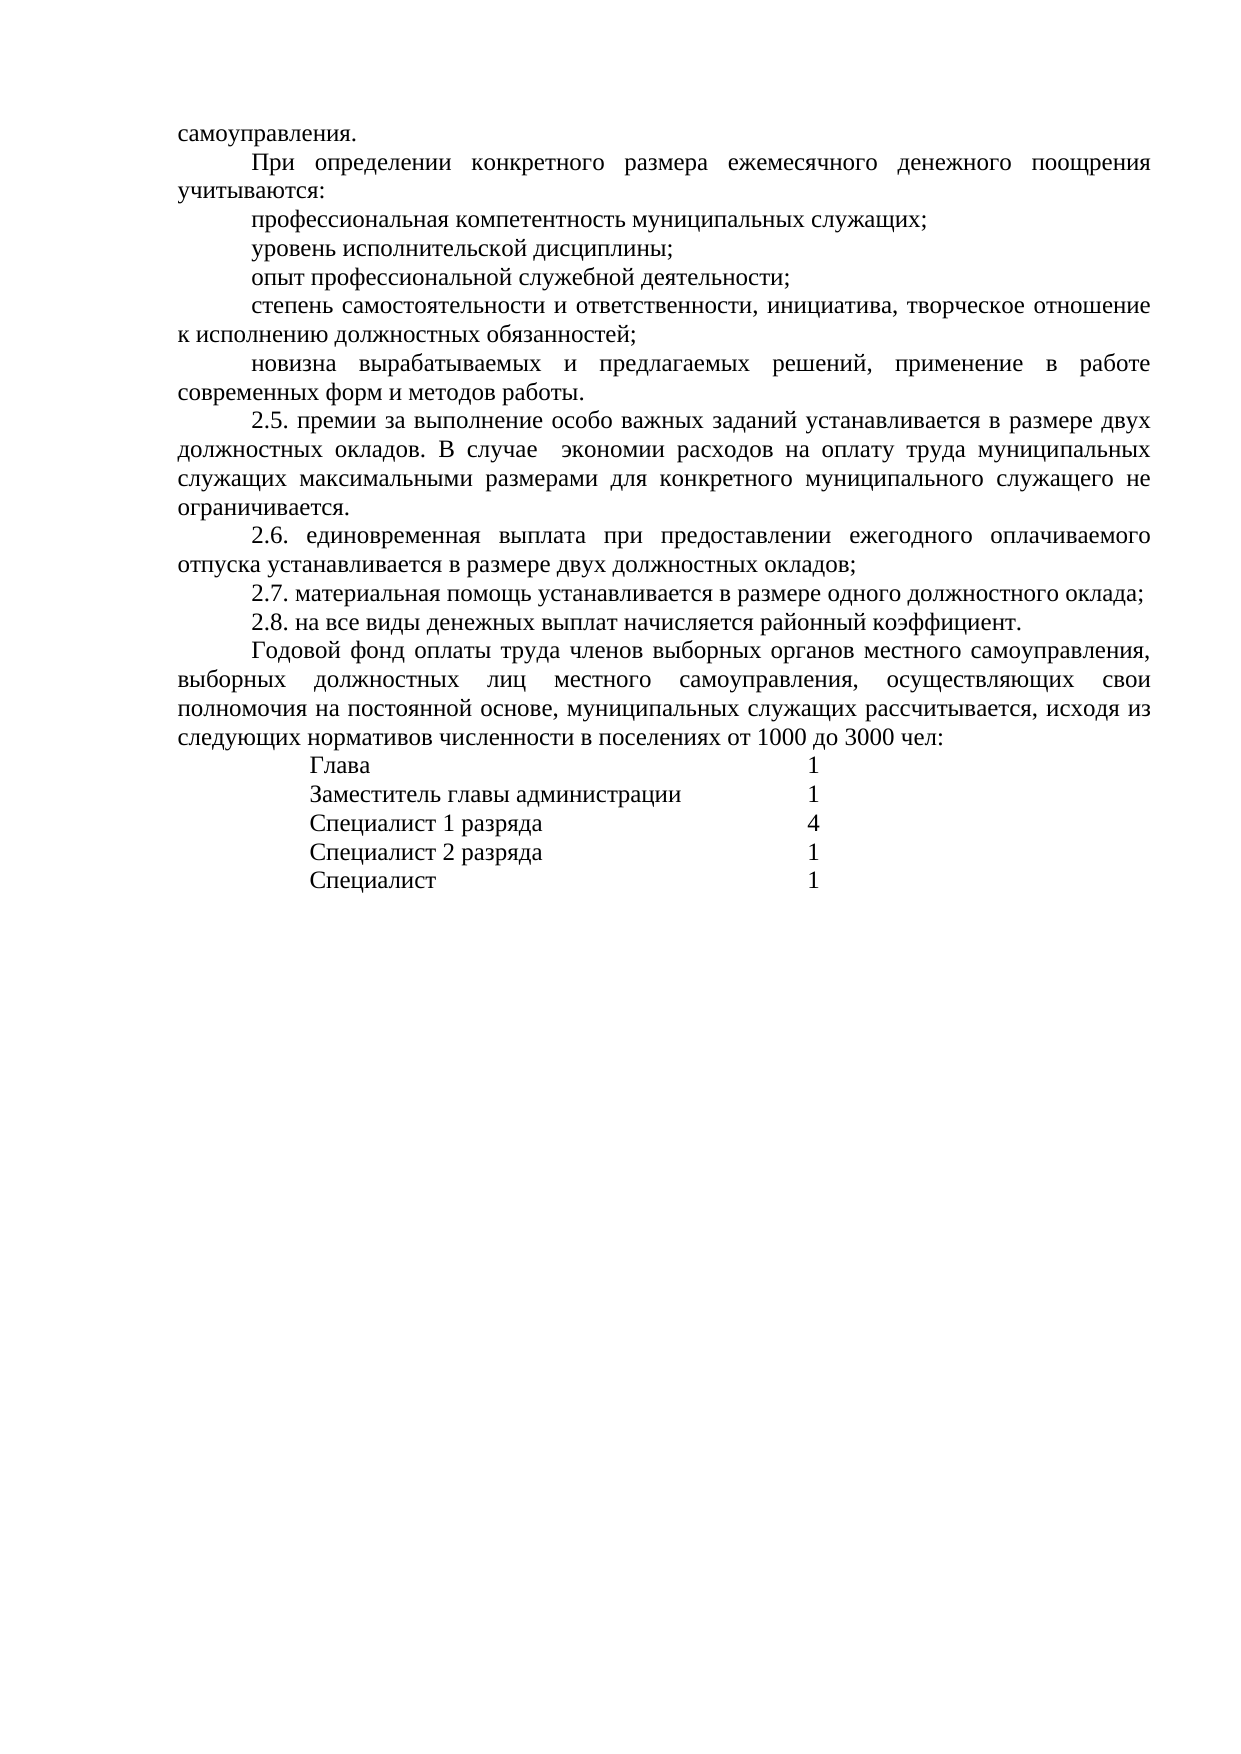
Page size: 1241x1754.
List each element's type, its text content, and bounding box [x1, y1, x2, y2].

table_cell Заместитель главы администрации [298, 779, 756, 808]
text 2.8. на все виды денежных выплат начисляется районный коэффициент. [177, 607, 1152, 636]
table_cell Специалист 1 разряда [298, 808, 756, 837]
text степень самостоятельности и ответственности, инициатива, творческое отношение к исполнению должностных обязанностей; [177, 291, 1152, 348]
table_header Глава [298, 751, 756, 779]
table_cell Специалист 2 разряда [298, 837, 756, 866]
table_cell 4 [756, 808, 871, 837]
text уровень исполнительской дисциплины; [177, 233, 1152, 262]
table_cell 1 [756, 779, 871, 808]
table_header 1 [756, 751, 871, 779]
text профессиональная компетентность муниципальных служащих; [177, 204, 1152, 233]
text 2.5. премии за выполнение особо важных заданий устанавливается в размере двух должностных окладов. В случае экономии расходов на оплату труда муниципальных служащих максимальными размерами для конкретного муниципального служащего не ограничивается. [177, 406, 1152, 521]
text опыт профессиональной служебной деятельности; [177, 262, 1152, 291]
text 2.6. единовременная выплата при предоставлении ежегодного оплачиваемого отпуска устанавливается в размере двух должностных окладов; [177, 521, 1152, 578]
table_cell Специалист [298, 866, 756, 894]
table_cell 1 [756, 866, 871, 894]
table_cell 1 [756, 837, 871, 866]
text 2.7. материальная помощь устанавливается в размере одного должностного оклада; [177, 578, 1152, 607]
text новизна вырабатываемых и предлагаемых решений, применение в работе современных форм и методов работы. [177, 348, 1152, 406]
text Годовой фонд оплаты труда членов выборных органов местного самоуправления, выборных должностных лиц местного самоуправления, осуществляющих свои полномочия на постоянной основе, муниципальных служащих рассчитывается, исходя из следующих нормативов численности в поселениях от 1000 до 3000 чел: [177, 636, 1152, 751]
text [177, 118, 1152, 147]
text При определении конкретного размера ежемесячного денежного поощрения учитываются: [177, 147, 1152, 204]
